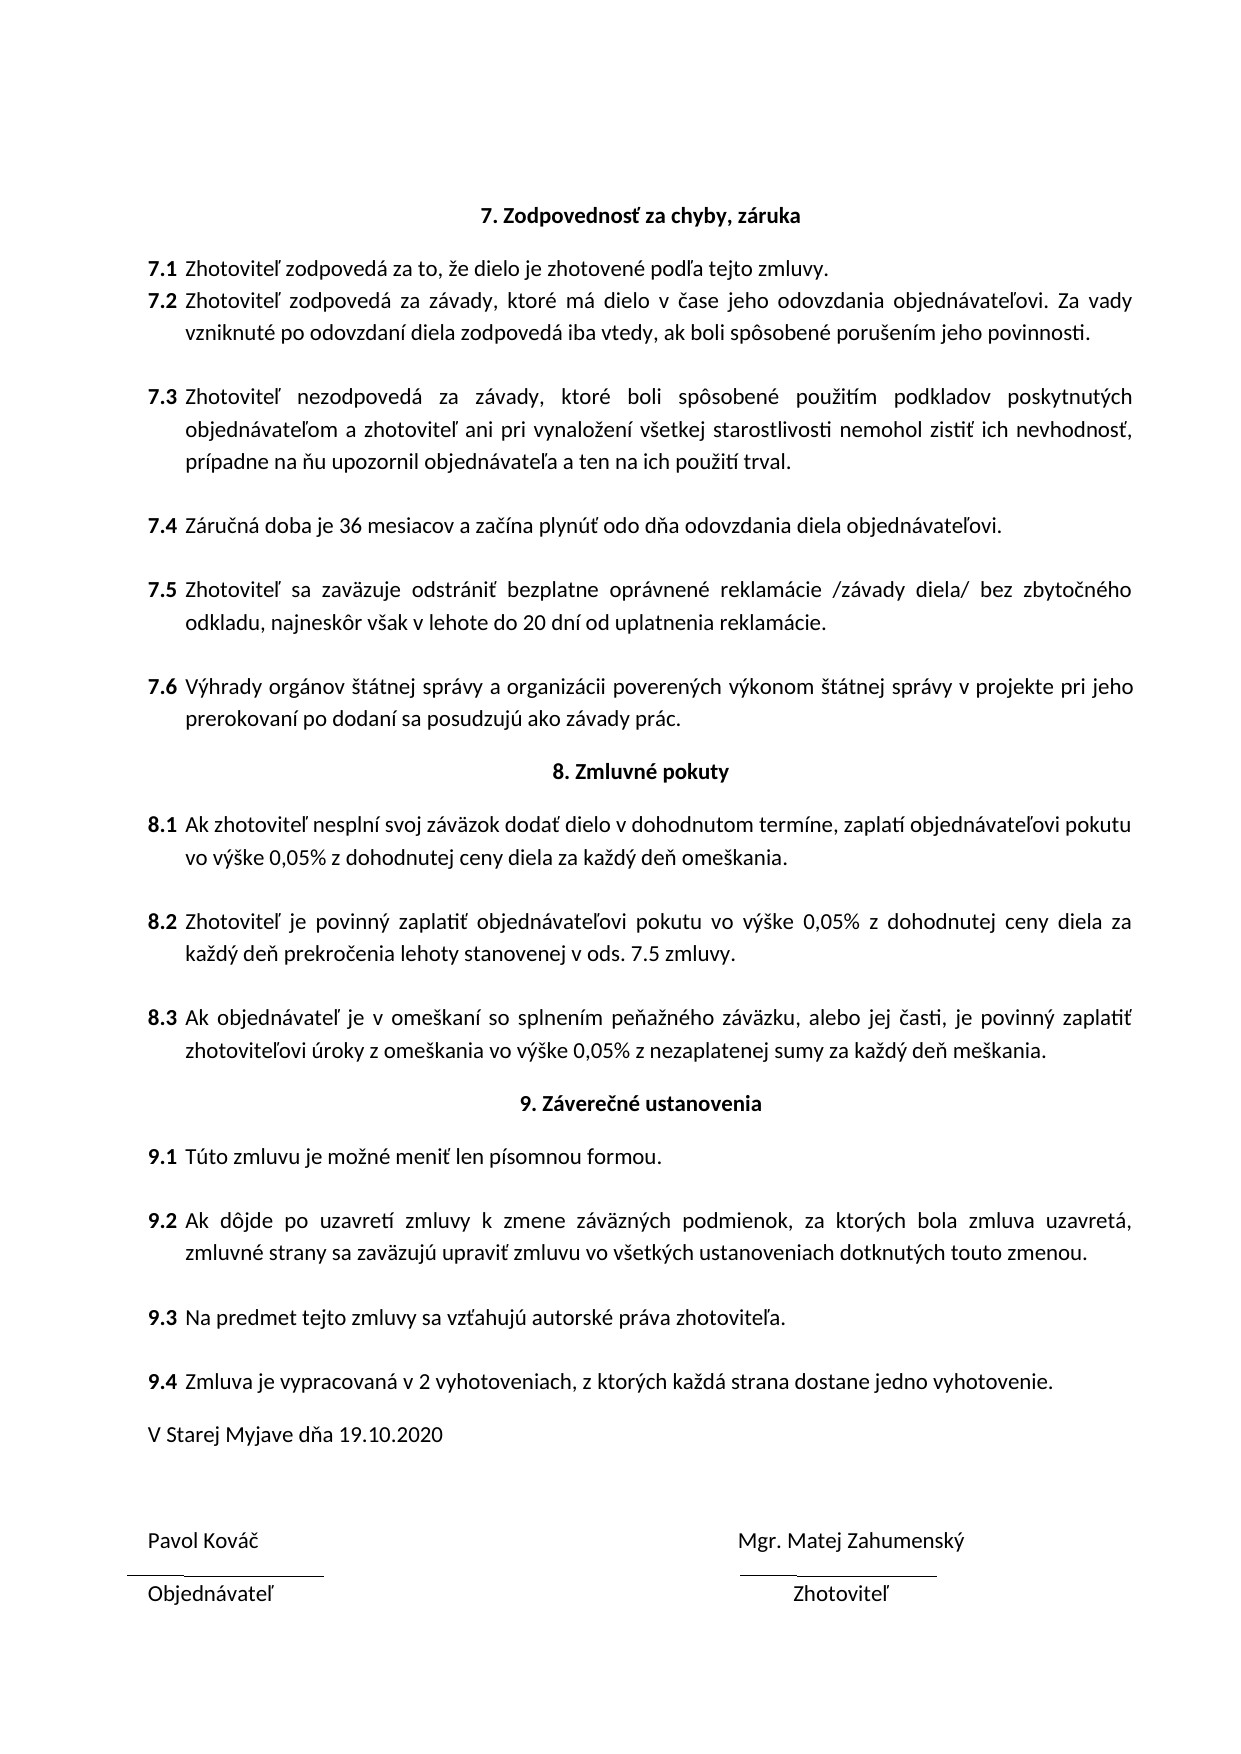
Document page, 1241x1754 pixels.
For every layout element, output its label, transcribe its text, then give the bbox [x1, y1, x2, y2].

list Ak dôjde po uzavretí zmluvy k zmene záväzných podmienok, za ktorých bola zmluva uzavretá, zmluvné strany sa zaväzujú upraviť zmluvu vo všetkých ustanoveniach dotknutých touto zmenou. [148, 1206, 1134, 1266]
list Zhotoviteľ je povinný zaplatiť objednávateľovi pokutu vo výške 0,05% z dohodnutej ceny diela za každý deň prekročenia lehoty stanovenej v ods. 7.5 zmluvy. [148, 907, 1134, 967]
text V Starej Myjave dňa 19.10.2020 [148, 1420, 1134, 1448]
list Zmluva je vypracovaná v 2 vyhotoveniach, z ktorých každá strana dostane jedno vyhotovenie. [148, 1367, 1134, 1395]
list Zhotoviteľ zodpovedá za to, že dielo je zhotovené podľa tejto zmluvy. [148, 254, 1134, 282]
list Zhotoviteľ sa zaväzuje odstrániť bezplatne oprávnené reklamácie /závady diela/ bez zbytočného odkladu, najneskôr však v lehote do 20 dní od uplatnenia reklamácie. [148, 576, 1134, 636]
list Ak zhotoviteľ nesplní svoj záväzok dodať dielo v dohodnutom termíne, zaplatí objednávateľovi pokutu vo výške 0,05% z dohodnutej ceny diela za každý deň omeškania. [148, 810, 1134, 871]
text 8. Zmluvné pokuty [148, 757, 1134, 785]
list Zhotoviteľ nezodpovedá za závady, ktoré boli spôsobené použitím podkladov poskytnutých objednávateľom a zhotoviteľ ani pri vynaložení všetkej starostlivosti nemohol zistiť ich nevhodnosť, prípadne na ňu upozornil objednávateľa a ten na ich použití trval. [148, 382, 1134, 475]
list Záručná doba je 36 mesiacov a začína plynúť odo dňa odovzdania diela objednávateľovi. [148, 511, 1134, 539]
list Zhotoviteľ zodpovedá za závady, ktoré má dielo v čase jeho odovzdania objednávateľovi. Za vady vzniknuté po odovzdaní diela zodpovedá iba vtedy, ak boli spôsobené porušením jeho povinnosti. [148, 286, 1134, 346]
list Túto zmluvu je možné meniť len písomnou formou. [148, 1142, 1134, 1170]
text Pavol Kováč Mgr. Matej Zahumenský [148, 1526, 1134, 1554]
text 7. Zodpovednosť za chyby, záruka [148, 201, 1134, 229]
text Objednávateľ Zhotoviteľ [148, 1579, 1134, 1607]
list Výhrady orgánov štátnej správy a organizácii poverených výkonom štátnej správy v projekte pri jeho prerokovaní po dodaní sa posudzujú ako závady prác. [148, 672, 1134, 732]
text 9. Záverečné ustanovenia [148, 1089, 1134, 1117]
list Na predmet tejto zmluvy sa vzťahujú autorské práva zhotoviteľa. [148, 1303, 1134, 1331]
list Ak objednávateľ je v omeškaní so splnením peňažného záväzku, alebo jej časti, je povinný zaplatiť zhotoviteľovi úroky z omeškania vo výške 0,05% z nezaplatenej sumy za každý deň meškania. [148, 1003, 1134, 1064]
